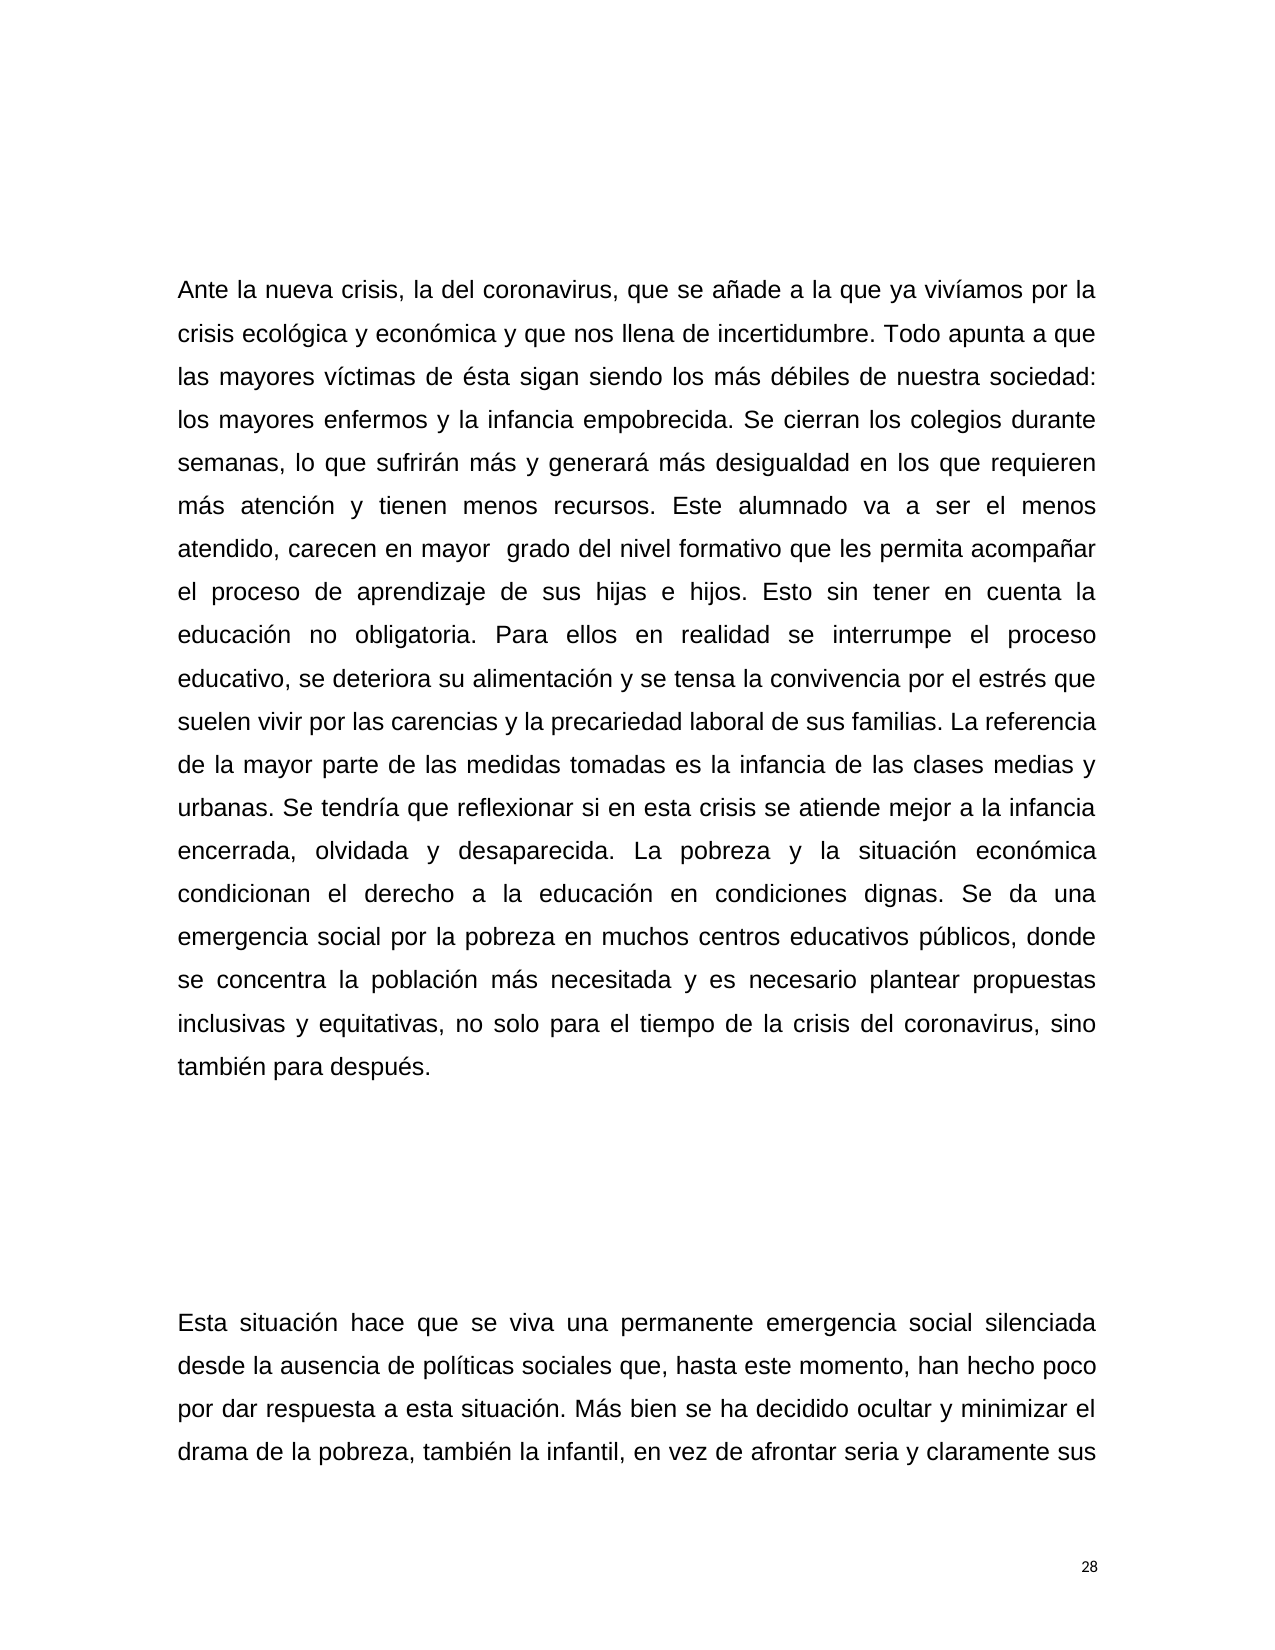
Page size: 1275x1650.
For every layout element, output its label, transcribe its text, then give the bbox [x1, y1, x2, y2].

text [177, 1308, 1098, 1466]
text Ante la nueva crisis, la del coronavirus, que se añade a la que ya vivíamos por la crisis ecológica y económica y que nos llena de incertidumbre. Todo apunta a que las mayores víctimas de ésta sigan siendo los más débiles de nuestra sociedad: los mayores enfermos y la infancia empobrecida. Se cierran los colegios durante semanas, lo que sufrirán más y generará más desigualdad en los que requieren más atención y tienen menos recursos. Este alumnado va a ser el menos atendido, carecen en mayor grado del nivel formativo que les permita acompañar el proceso de aprendizaje de sus hijas e hijos. Esto sin tener en cuenta la educación no obligatoria. Para ellos en realidad se interrumpe el proceso educativo, se deteriora su alimentación y se tensa la convivencia por el estrés que suelen vivir por las carencias y la precariedad laboral de sus familias. La referencia de la mayor parte de las medidas tomadas es la infancia de las clases medias y urbanas. Se tendría que reflexionar si en esta crisis se atiende mejor a la infancia encerrada, olvidada y desaparecida. La pobreza y la situación económica condicionan el derecho a la educación en condiciones dignas. Se da una emergencia social por la pobreza en muchos centros educativos públicos, donde se concentra la población más necesitada y es necesario plantear propuestas inclusivas y equitativas, no solo para el tiempo de la crisis del coronavirus, sino también para después. [177, 276, 1098, 1081]
